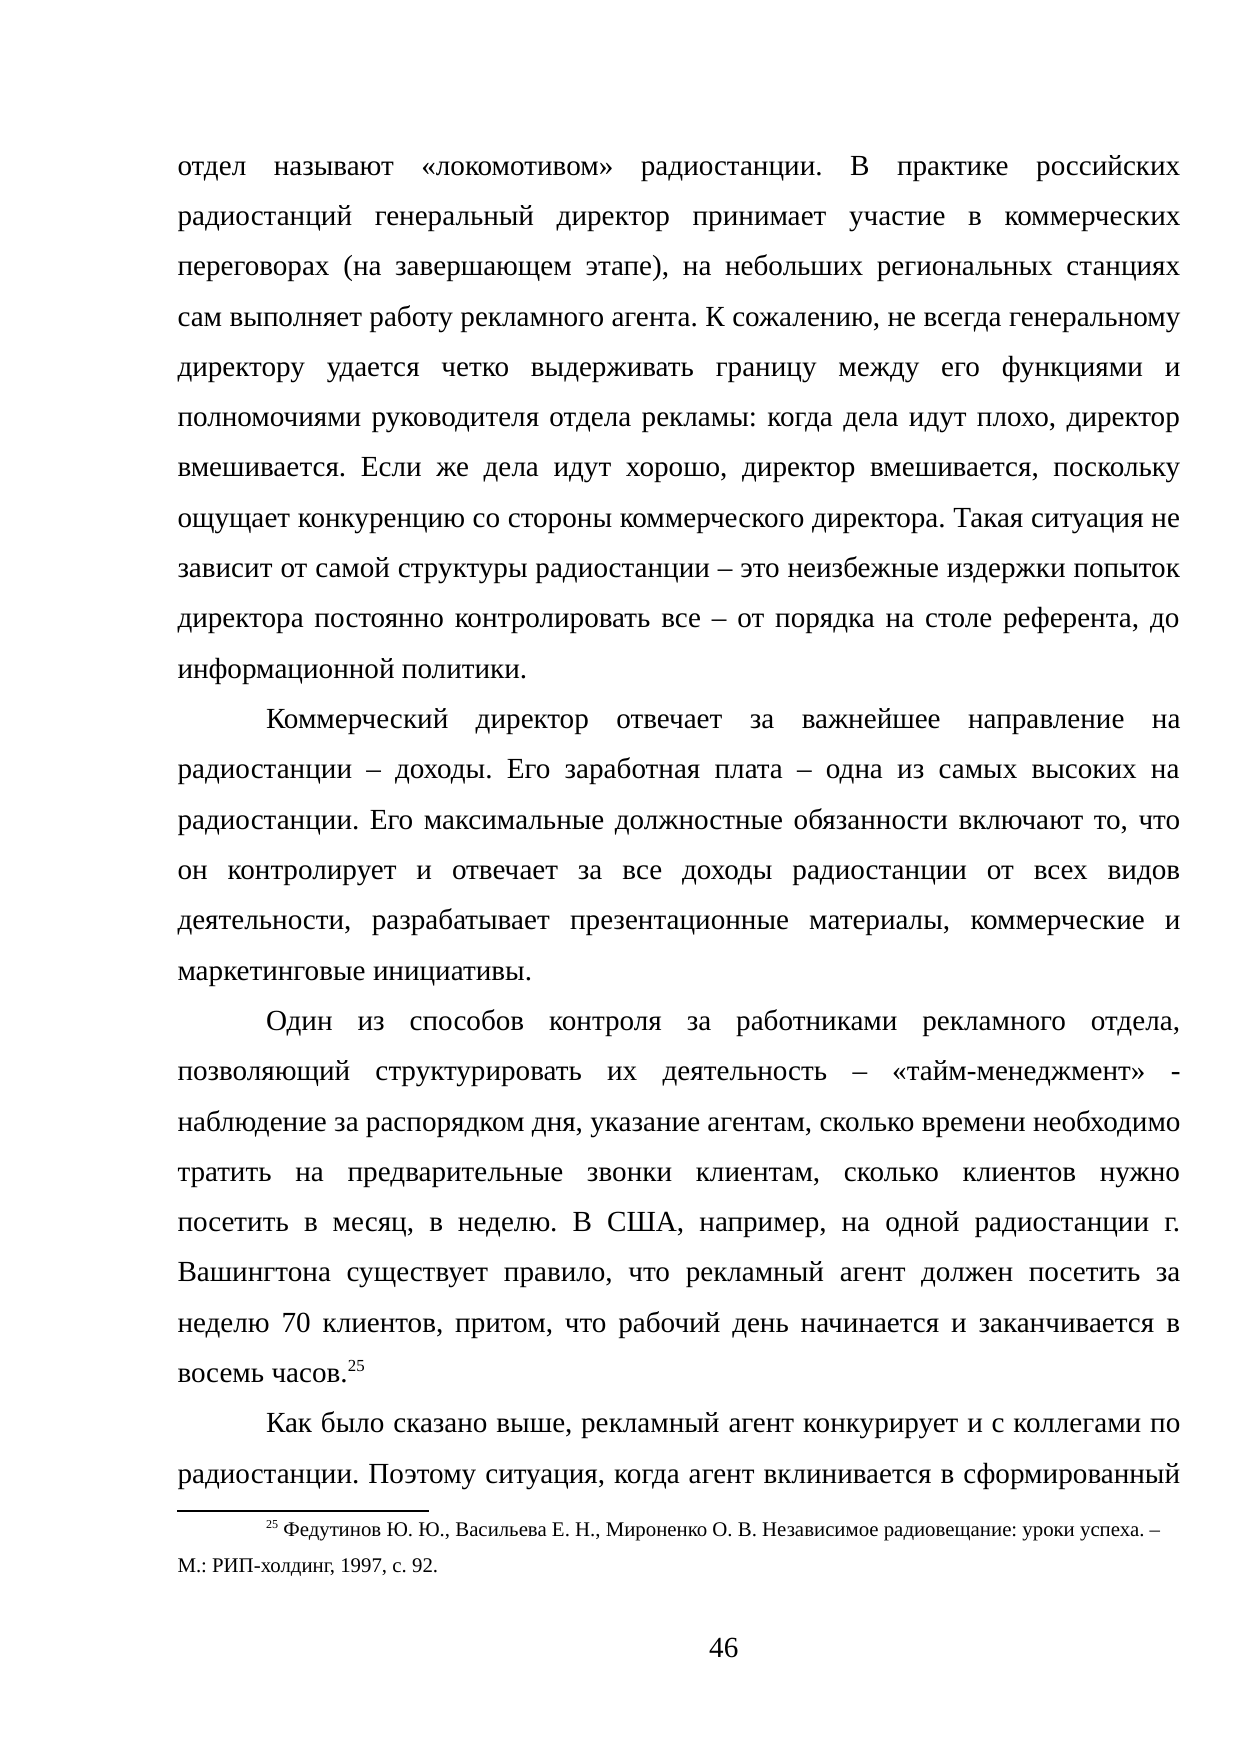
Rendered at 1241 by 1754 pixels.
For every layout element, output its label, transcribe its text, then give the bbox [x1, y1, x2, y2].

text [177, 148, 1181, 684]
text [177, 1406, 1181, 1489]
text Коммерческий директор отвечает за важнейшее направление на радиостанции – доходы. Его заработная плата – одна из самых высоких на радиостанции. Его максимальные должностные обязанности включают то, что он контролирует и отвечает за все доходы радиостанции от всех видов деятельности, разрабатывает презентационные материалы, коммерческие и маркетинговые инициативы. [177, 701, 1181, 986]
text Один из способов контроля за работниками рекламного отдела, позволяющий структурировать их деятельность – «тайм-менеджмент» - наблюдение за распорядком дня, указание агентам, сколько времени необходимо тратить на предварительные звонки клиентам, сколько клиентов нужно посетить в месяц, в неделю. В США, например, на одной радиостанции г. Вашингтона существует правило, что рекламный агент должен посетить за неделю 70 клиентов, притом, что рабочий день начинается и заканчивается в восемь часов. [177, 1003, 1181, 1389]
